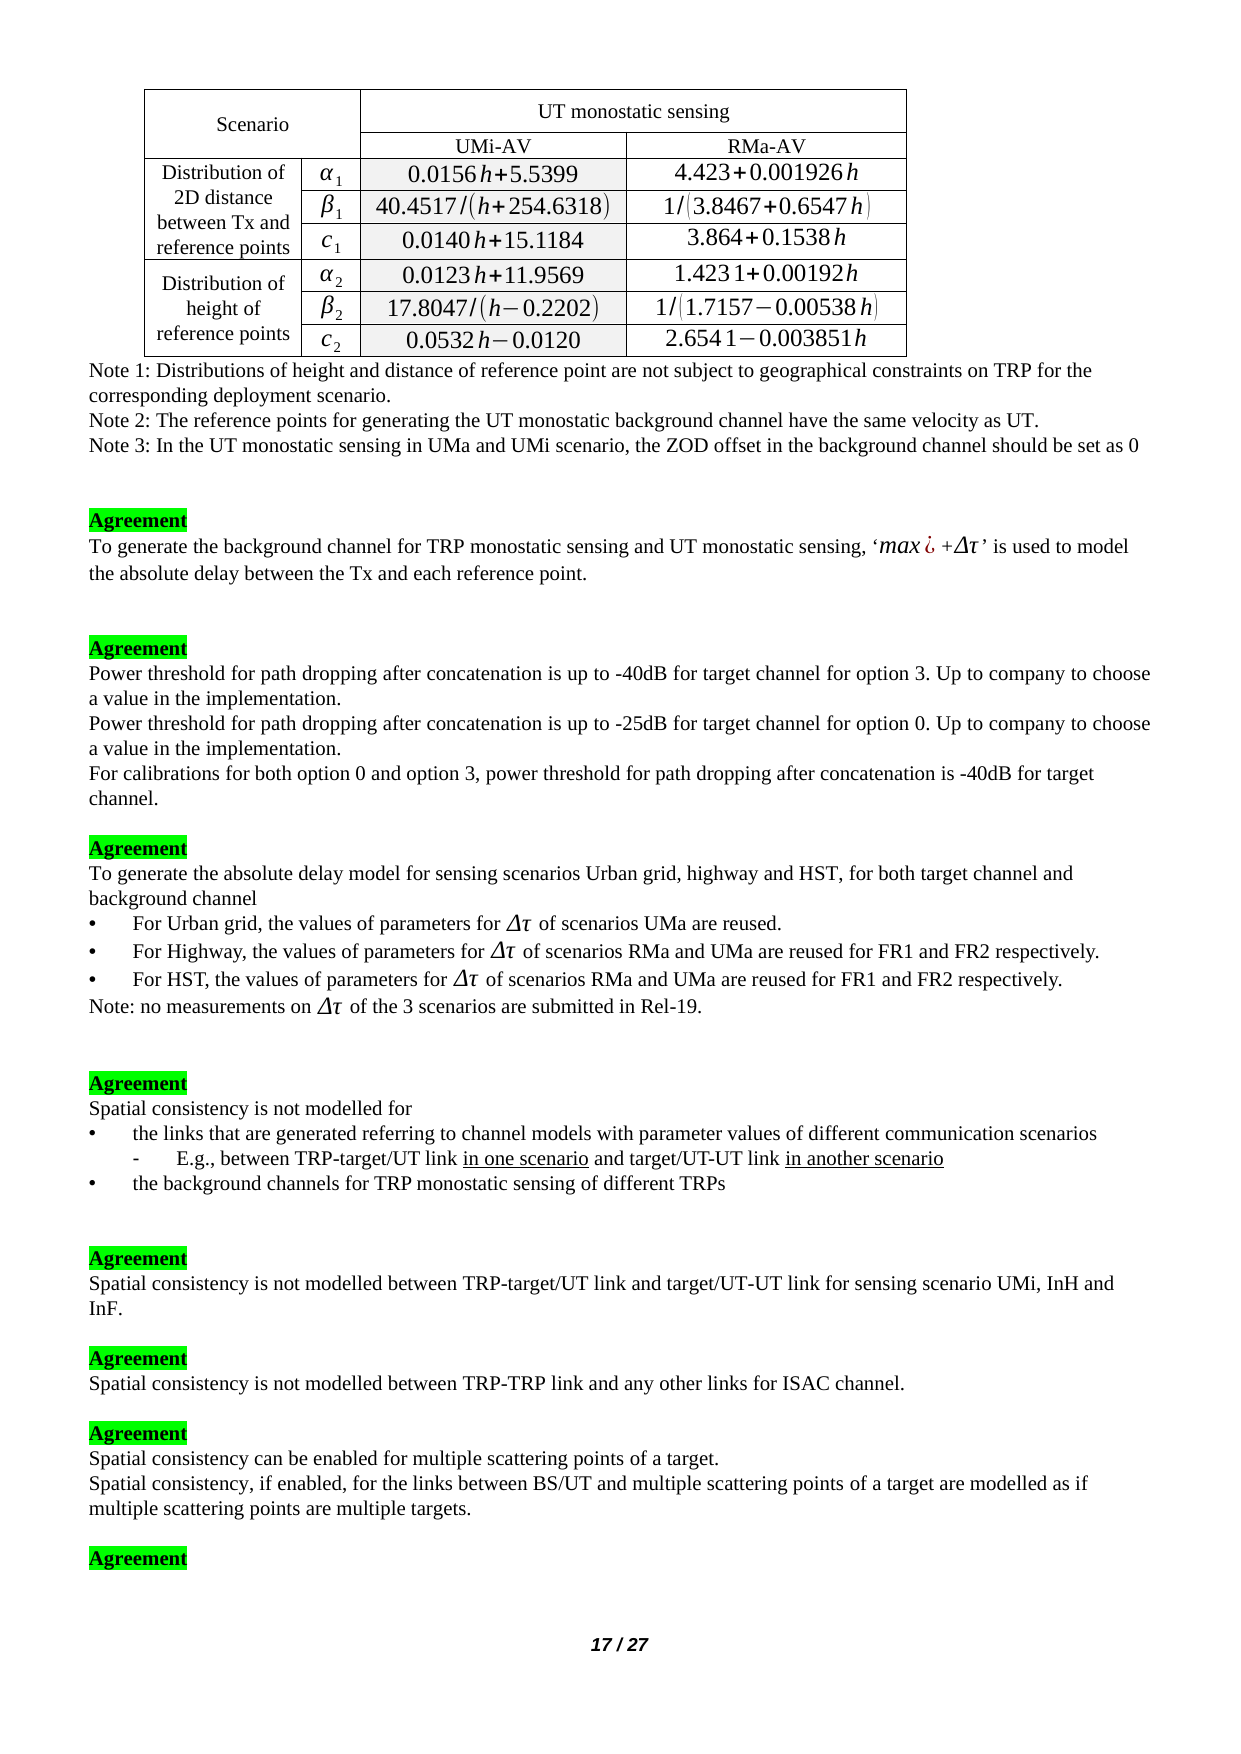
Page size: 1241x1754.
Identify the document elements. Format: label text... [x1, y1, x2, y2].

table_cell [302, 260, 360, 291]
table_cell [627, 224, 906, 259]
table_cell [302, 159, 360, 190]
text Agreement [89, 834, 1152, 859]
text Note: no measurements on of the 3 scenarios are submitted in Rel-19. [89, 992, 1152, 1020]
table_header Scenario [145, 90, 360, 158]
list the links that are generated referring to channel models with parameter values of different communication scenarios [89, 1120, 1152, 1145]
list E.g., between TRP-target/UT link in one scenario and target/UT-UT link in another scenario [132, 1145, 1152, 1170]
text To generate the background channel for TRP monostatic sensing and UT monostatic sensing, ‘ +’ is used to model the absolute delay between the Tx and each reference point. [89, 532, 1152, 584]
text For calibrations for both option 0 and option 3, power threshold for path dropping after concatenation is -40dB for target channel. [89, 759, 1152, 809]
table_cell Distribution of height of reference points [145, 260, 301, 356]
text Note 1: Distributions of height and distance of reference point are not subject to geographical constraints on TRP for the corresponding deployment scenario. [89, 357, 1152, 407]
table_cell [627, 260, 906, 291]
text Agreement [89, 1420, 1152, 1445]
table_cell [627, 325, 906, 356]
text To generate the absolute delay model for sensing scenarios Urban grid, highway and HST, for both target channel and background channel [89, 859, 1152, 909]
table_cell RMa-AV [627, 133, 906, 158]
table_cell [361, 224, 626, 259]
table_cell UMi-AV [361, 133, 626, 158]
text Power threshold for path dropping after concatenation is up to -40dB for target channel for option 3. Up to company to choose a value in the implementation. [89, 659, 1152, 709]
text Note 2: The reference points for generating the UT monostatic background channel have the same velocity as UT. [89, 407, 1152, 432]
text Agreement [89, 507, 1152, 532]
text Agreement [89, 1245, 1152, 1270]
list For Urban grid, the values of parameters for of scenarios UMa are reused. [89, 909, 1152, 937]
list the background channels for TRP monostatic sensing of different TRPs [89, 1170, 1152, 1195]
table_header UT monostatic sensing [361, 90, 906, 132]
text Agreement [89, 1345, 1152, 1370]
list For HST, the values of parameters for of scenarios RMa and UMa are reused for FR1 and FR2 respectively. [89, 965, 1152, 992]
text Agreement [89, 1070, 1152, 1095]
text Agreement [89, 1545, 1152, 1570]
text Note 3: In the UT monostatic sensing in UMa and UMi scenario, the ZOD offset in the background channel should be set as 0 [89, 432, 1152, 457]
table_cell [361, 191, 626, 222]
table_cell Distribution of 2D distance between Tx and reference points [145, 159, 301, 259]
text Spatial consistency is not modelled for [89, 1095, 1152, 1120]
text Spatial consistency is not modelled between TRP-TRP link and any other links for ISAC channel. [89, 1370, 1152, 1395]
text Spatial consistency is not modelled between TRP-target/UT link and target/UT-UT link for sensing scenario UMi, InH and InF. [89, 1270, 1152, 1320]
text Spatial consistency, if enabled, for the links between BS/UT and multiple scattering points of a target are modelled as if multiple scattering points are multiple targets. [89, 1470, 1152, 1520]
table_cell [302, 224, 360, 259]
table_cell [361, 325, 626, 356]
table_cell [302, 292, 360, 323]
list For Highway, the values of parameters for of scenarios RMa and UMa are reused for FR1 and FR2 respectively. [89, 937, 1152, 965]
table_cell [627, 159, 906, 190]
table_cell [627, 292, 906, 323]
text Power threshold for path dropping after concatenation is up to -25dB for target channel for option 0. Up to company to choose a value in the implementation. [89, 709, 1152, 759]
table_cell [361, 159, 626, 190]
table_cell [302, 191, 360, 222]
table_cell [361, 260, 626, 291]
table_cell [361, 292, 626, 323]
text Spatial consistency can be enabled for multiple scattering points of a target. [89, 1445, 1152, 1470]
table_cell [627, 191, 906, 222]
table_cell [302, 325, 360, 356]
text Agreement [89, 634, 1152, 659]
